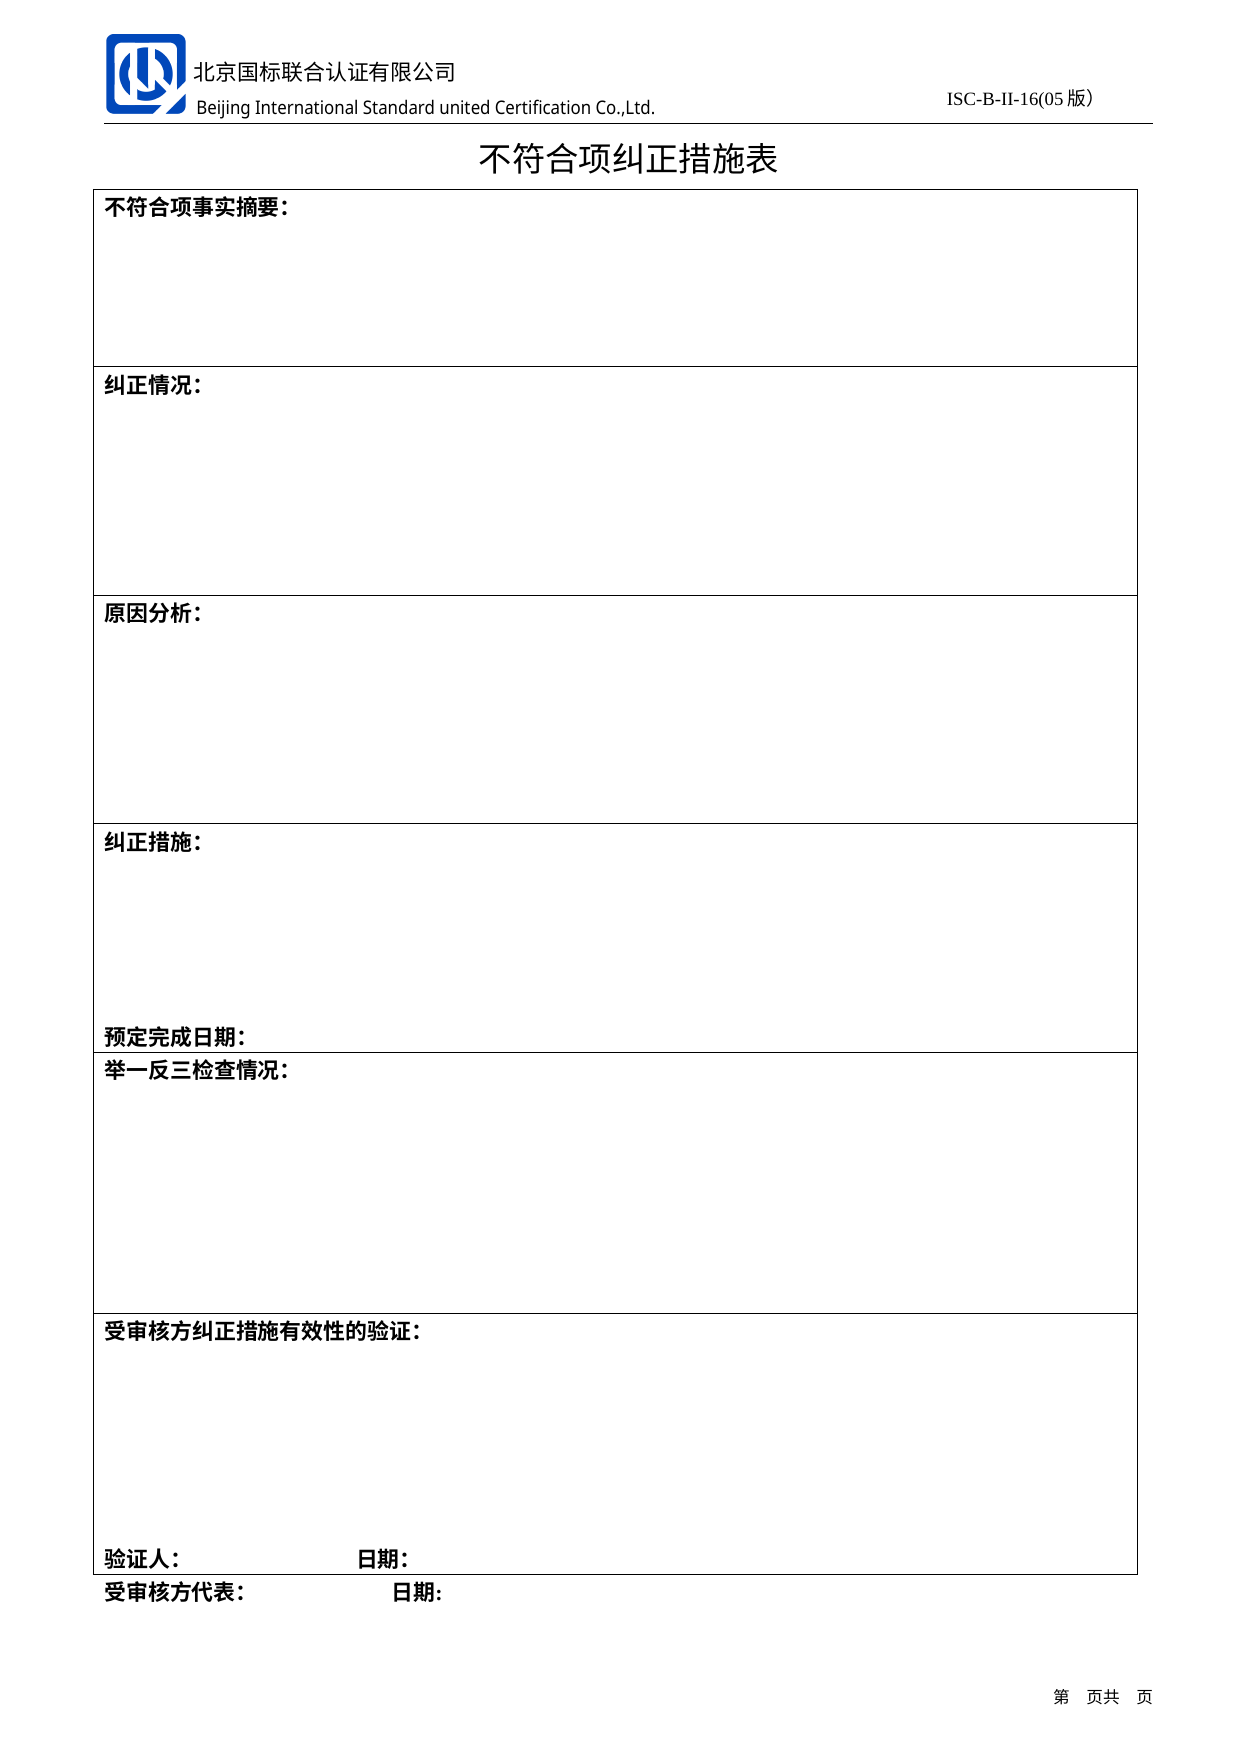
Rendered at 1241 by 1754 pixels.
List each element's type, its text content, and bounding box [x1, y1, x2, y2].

text 受审核方代表： 日期: [104, 1575, 1153, 1607]
text 不符合项纠正措施表 [104, 124, 1153, 189]
table_header 不符合项事实摘要： [94, 190, 1137, 366]
table_cell 受审核方纠正措施有效性的验证： 验证人： 日期： [94, 1314, 1137, 1574]
table_cell 原因分析： [94, 596, 1137, 823]
table_cell 举一反三检查情况： [94, 1053, 1137, 1313]
table_cell 纠正情况： [94, 367, 1137, 595]
table_cell 纠正措施： 预定完成日期： [94, 824, 1137, 1052]
picture [106, 34, 186, 114]
